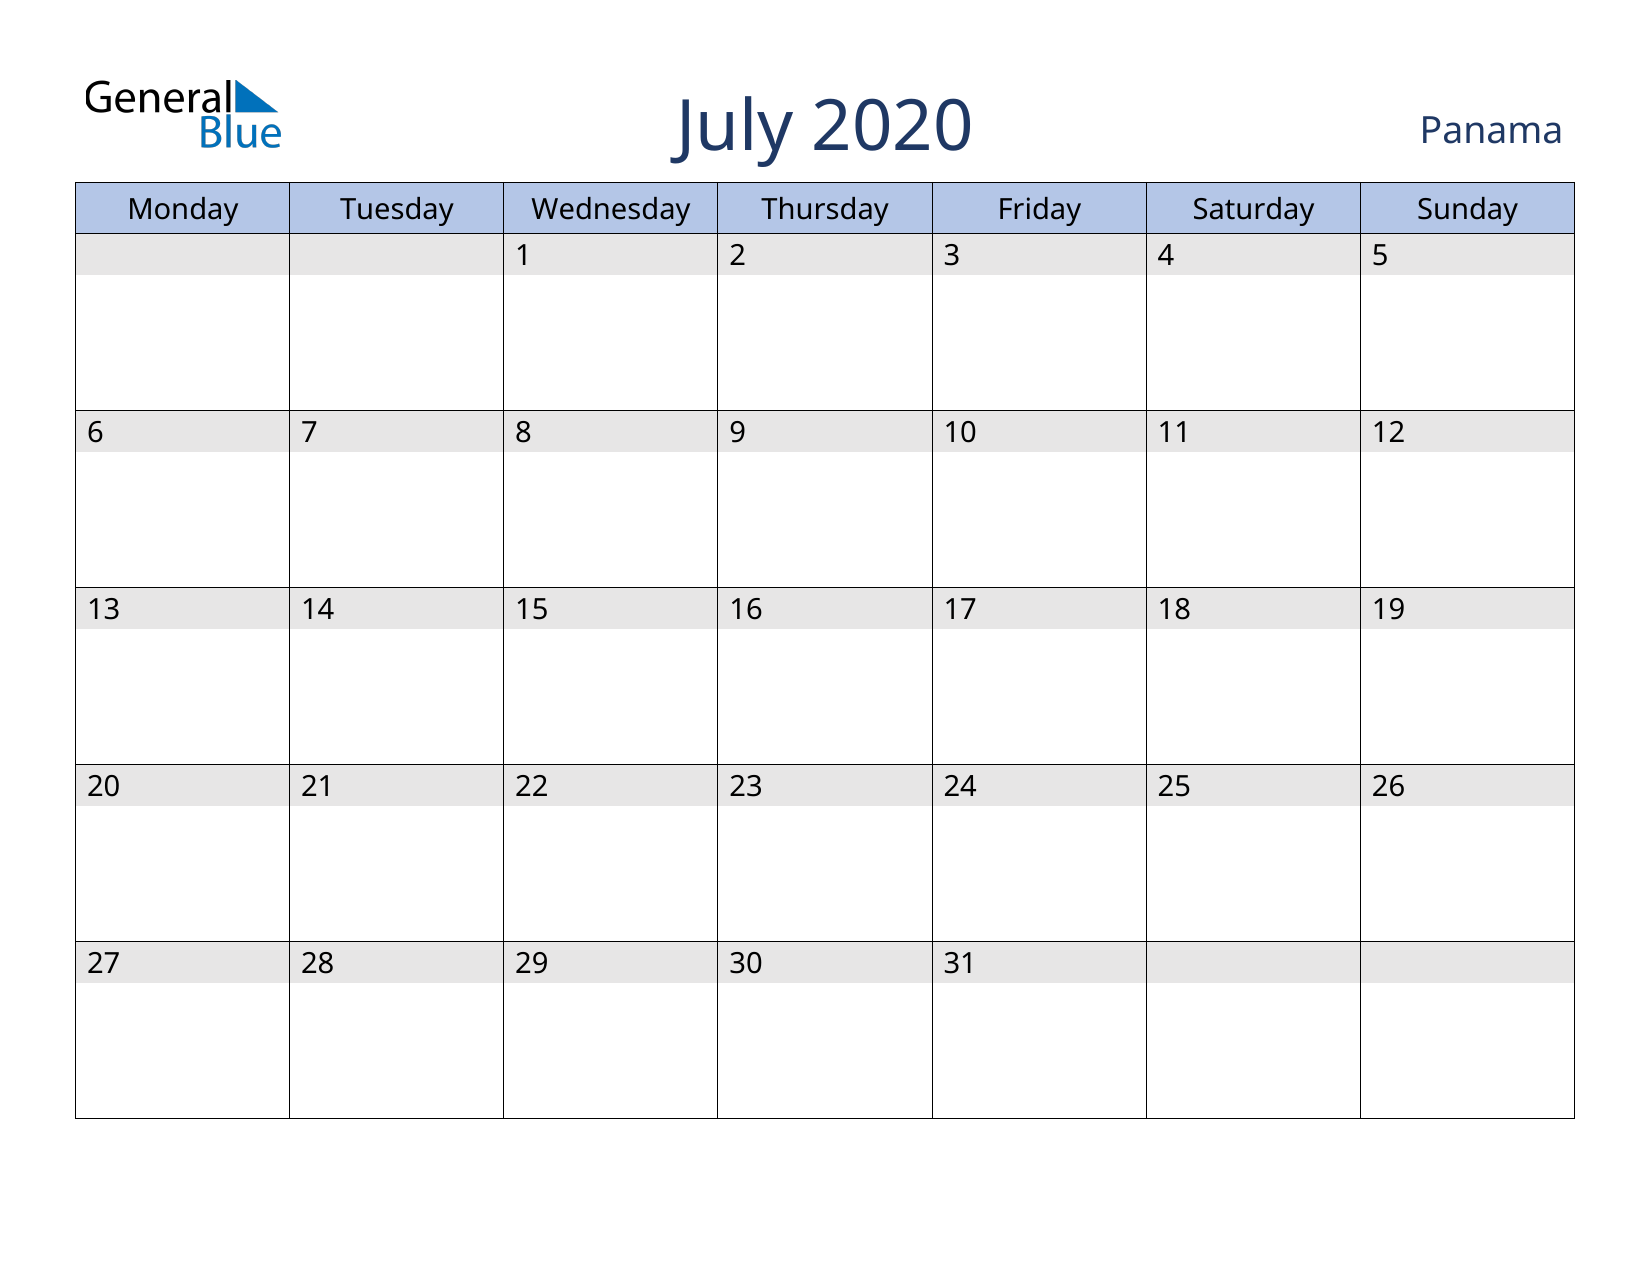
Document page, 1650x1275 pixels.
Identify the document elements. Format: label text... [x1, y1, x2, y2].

table_cell [933, 806, 1146, 941]
table_cell [1147, 452, 1360, 587]
table_cell Friday [933, 183, 1146, 233]
table_cell 14 [290, 588, 503, 629]
table_cell [718, 275, 932, 410]
table_cell [1361, 275, 1574, 410]
table_cell [1147, 983, 1360, 1118]
table_cell 13 [76, 588, 289, 629]
table_cell 19 [1361, 588, 1574, 629]
table_cell 21 [290, 765, 503, 806]
table_cell 23 [718, 765, 932, 806]
table_cell 20 [76, 765, 289, 806]
table_cell 17 [933, 588, 1146, 629]
table_cell [1147, 806, 1360, 941]
table_cell 7 [290, 411, 503, 452]
table_cell 11 [1147, 411, 1360, 452]
table_cell [290, 806, 503, 941]
table_header July 2020 [504, 75, 1146, 182]
table_header [76, 75, 503, 182]
table_cell [76, 275, 289, 410]
table_cell 8 [504, 411, 717, 452]
table_cell 28 [290, 942, 503, 983]
table_header Panama [1146, 75, 1574, 182]
table_cell 29 [504, 942, 717, 983]
table_cell [290, 983, 503, 1118]
table_cell Tuesday [290, 183, 503, 233]
table_cell [718, 629, 932, 764]
table_cell 9 [718, 411, 932, 452]
table_cell 15 [504, 588, 717, 629]
table_cell 26 [1361, 765, 1574, 806]
table_cell [1147, 275, 1360, 410]
table_cell 12 [1361, 411, 1574, 452]
picture [86, 80, 281, 148]
table_cell [76, 983, 289, 1118]
table_cell 3 [933, 234, 1146, 275]
table_cell [76, 452, 289, 587]
table_cell [76, 234, 289, 275]
table_cell [1147, 942, 1360, 983]
table_cell [718, 983, 932, 1118]
table_cell 18 [1147, 588, 1360, 629]
table_cell [290, 629, 503, 764]
table_cell [933, 983, 1146, 1118]
table_cell 27 [76, 942, 289, 983]
table_cell [504, 452, 717, 587]
table_cell [1361, 629, 1574, 764]
table_cell [1361, 983, 1574, 1118]
table_cell [290, 234, 503, 275]
table_cell 16 [718, 588, 932, 629]
table_cell [76, 629, 289, 764]
table_cell 5 [1361, 234, 1574, 275]
table_cell [933, 452, 1146, 587]
table_cell [504, 806, 717, 941]
table_cell [504, 983, 717, 1118]
table_cell Sunday [1361, 183, 1574, 233]
table_cell [290, 275, 503, 410]
table_cell 22 [504, 765, 717, 806]
table_cell 30 [718, 942, 932, 983]
table_cell [933, 629, 1146, 764]
table_cell [504, 629, 717, 764]
table_cell [1361, 942, 1574, 983]
table_cell 10 [933, 411, 1146, 452]
table_cell [504, 275, 717, 410]
table_cell [290, 452, 503, 587]
table_cell Wednesday [504, 183, 717, 233]
table_cell [76, 806, 289, 941]
table_cell Saturday [1147, 183, 1360, 233]
table_cell 4 [1147, 234, 1360, 275]
table_cell [933, 275, 1146, 410]
table_cell [1147, 629, 1360, 764]
table_cell [718, 452, 932, 587]
table_cell Thursday [718, 183, 932, 233]
table_cell 6 [76, 411, 289, 452]
table_cell [1361, 806, 1574, 941]
table_cell 25 [1147, 765, 1360, 806]
table_cell [718, 806, 932, 941]
table_cell 2 [718, 234, 932, 275]
table_cell 1 [504, 234, 717, 275]
table_cell [1361, 452, 1574, 587]
table_cell 24 [933, 765, 1146, 806]
table_cell 31 [933, 942, 1146, 983]
table_cell Monday [76, 183, 289, 233]
